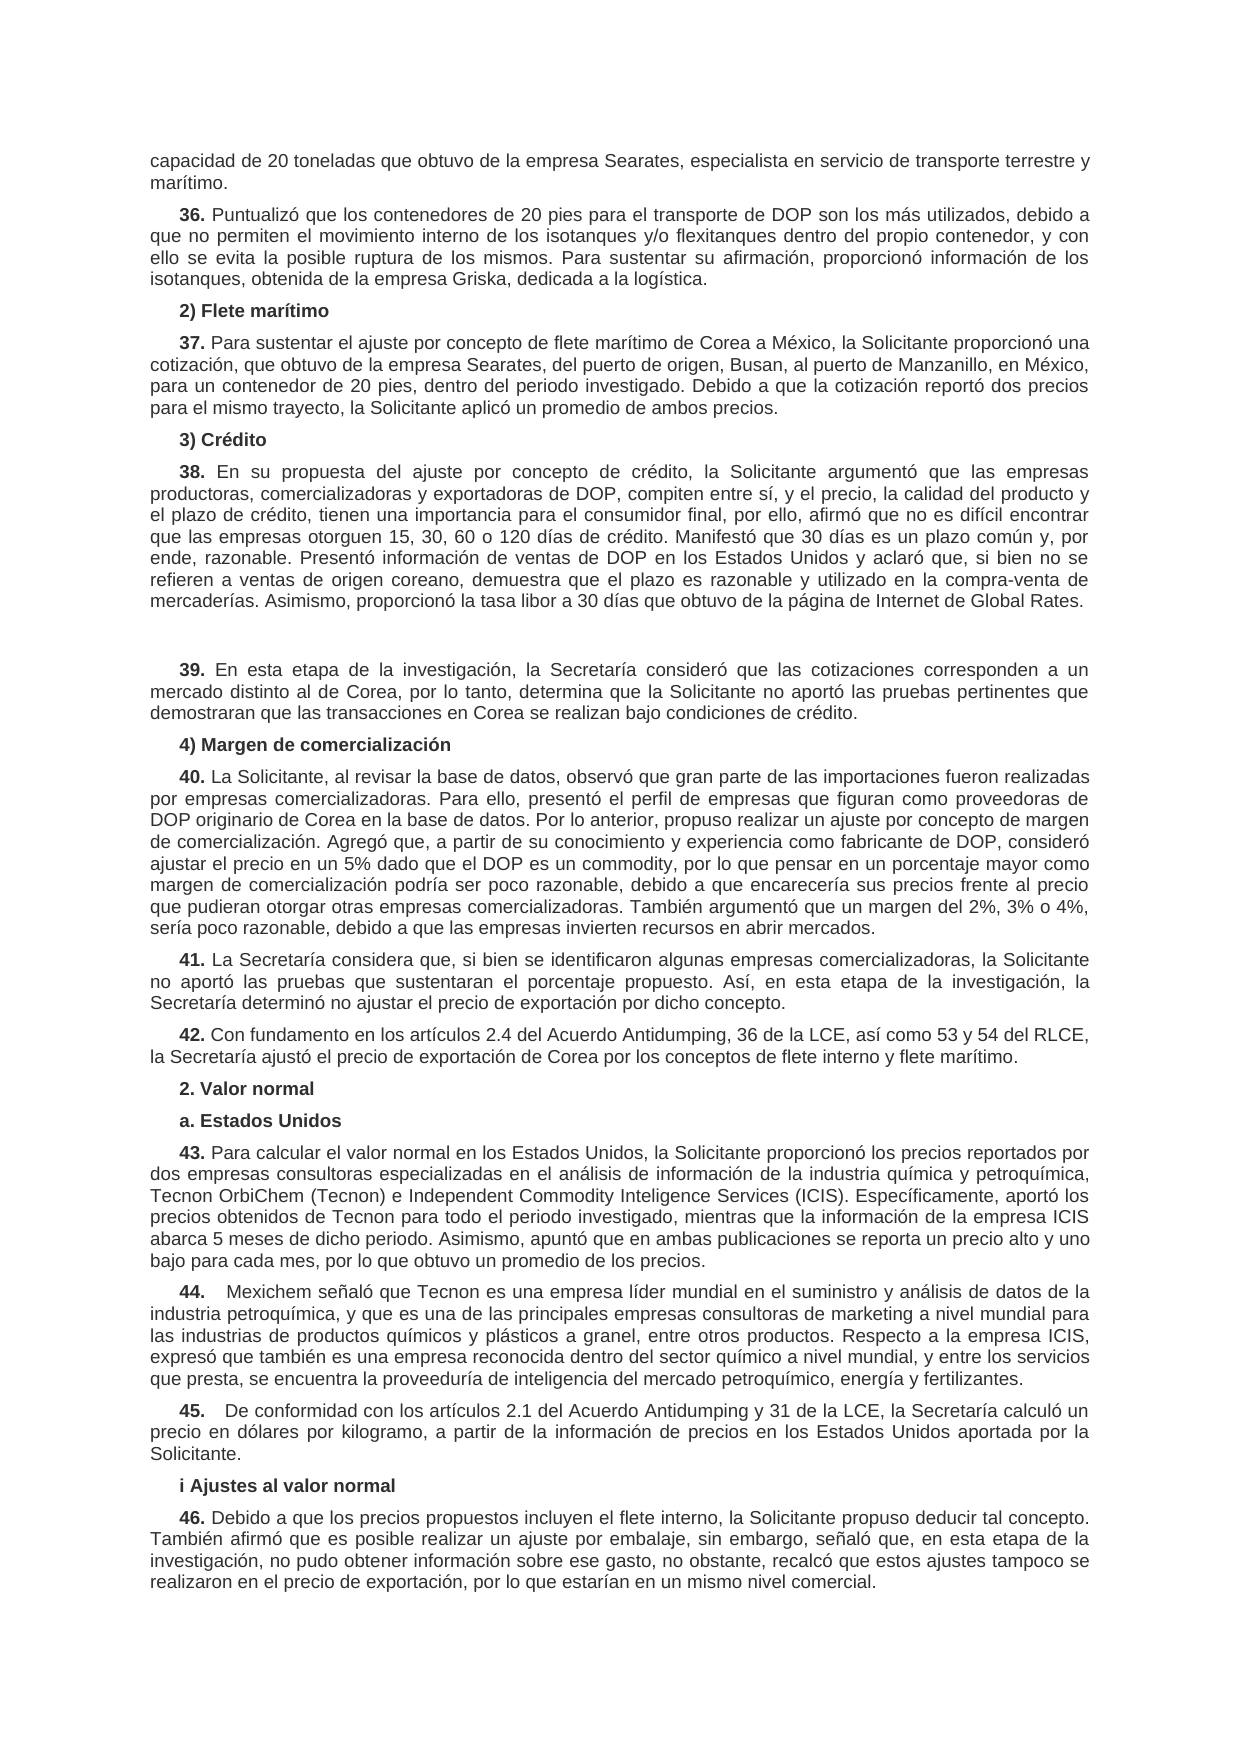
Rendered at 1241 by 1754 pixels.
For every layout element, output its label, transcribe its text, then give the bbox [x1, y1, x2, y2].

text i Ajustes al valor normal [150, 1475, 1090, 1496]
text 43. Para calcular el valor normal en los Estados Unidos, la Solicitante proporcionó los precios reportados por dos empresas consultoras especializadas en el análisis de información de la industria química y petroquímica, Tecnon OrbiChem (Tecnon) e Independent Commodity Inteligence Services (ICIS). Específicamente, aportó los precios obtenidos de Tecnon para todo el periodo investigado, mientras que la información de la empresa ICIS abarca 5 meses de dicho periodo. Asimismo, apuntó que en ambas publicaciones se reporta un precio alto y uno bajo para cada mes, por lo que obtuvo un promedio de los precios. [150, 1142, 1090, 1271]
text 44. Mexichem señaló que Tecnon es una empresa líder mundial en el suministro y análisis de datos de la industria petroquímica, y que es una de las principales empresas consultoras de marketing a nivel mundial para las industrias de productos químicos y plásticos a granel, entre otros productos. Respecto a la empresa ICIS, expresó que también es una empresa reconocida dentro del sector químico a nivel mundial, y entre los servicios que presta, se encuentra la proveeduría de inteligencia del mercado petroquímico, energía y fertilizantes. [150, 1281, 1090, 1389]
text 3) Crédito [150, 429, 1090, 450]
text 2) Flete marítimo [150, 300, 1090, 322]
text 38. En su propuesta del ajuste por concepto de crédito, la Solicitante argumentó que las empresas productoras, comercializadoras y exportadoras de DOP, compiten entre sí, y el precio, la calidad del producto y el plazo de crédito, tienen una importancia para el consumidor final, por ello, afirmó que no es difícil encontrar que las empresas otorguen 15, 30, 60 o 120 días de crédito. Manifestó que 30 días es un plazo común y, por ende, razonable. Presentó información de ventas de DOP en los Estados Unidos y aclaró que, si bien no se refieren a ventas de origen coreano, demuestra que el plazo es razonable y utilizado en la compra-venta de mercaderías. Asimismo, proporcionó la tasa libor a 30 días que obtuvo de la página de Internet de Global Rates. [150, 461, 1090, 612]
text 41. La Secretaría considera que, si bien se identificaron algunas empresas comercializadoras, la Solicitante no aportó las pruebas que sustentaran el porcentaje propuesto. Así, en esta etapa de la investigación, la Secretaría determinó no ajustar el precio de exportación por dicho concepto. [150, 949, 1090, 1014]
text 42. Con fundamento en los artículos 2.4 del Acuerdo Antidumping, 36 de la LCE, así como 53 y 54 del RLCE, la Secretaría ajustó el precio de exportación de Corea por los conceptos de flete interno y flete marítimo. [150, 1024, 1090, 1067]
text 39. En esta etapa de la investigación, la Secretaría consideró que las cotizaciones corresponden a un mercado distinto al de Corea, por lo tanto, determina que la Solicitante no aportó las pruebas pertinentes que demostraran que las transacciones en Corea se realizan bajo condiciones de crédito. [150, 659, 1090, 724]
text 2. Valor normal [150, 1078, 1090, 1099]
text 4) Margen de comercialización [150, 734, 1090, 756]
text 37. Para sustentar el ajuste por concepto de flete marítimo de Corea a México, la Solicitante proporcionó una cotización, que obtuvo de la empresa Searates, del puerto de origen, Busan, al puerto de Manzanillo, en México, para un contenedor de 20 pies, dentro del periodo investigado. Debido a que la cotización reportó dos precios para el mismo trayecto, la Solicitante aplicó un promedio de ambos precios. [150, 332, 1090, 418]
text 46. Debido a que los precios propuestos incluyen el flete interno, la Solicitante propuso deducir tal concepto. También afirmó que es posible realizar un ajuste por embalaje, sin embargo, señaló que, en esta etapa de la investigación, no pudo obtener información sobre ese gasto, no obstante, recalcó que estos ajustes tampoco se realizaron en el precio de exportación, por lo que estarían en un mismo nivel comercial. [150, 1507, 1090, 1593]
text 40. La Solicitante, al revisar la base de datos, observó que gran parte de las importaciones fueron realizadas por empresas comercializadoras. Para ello, presentó el perfil de empresas que figuran como proveedoras de DOP originario de Corea en la base de datos. Por lo anterior, propuso realizar un ajuste por concepto de margen de comercialización. Agregó que, a partir de su conocimiento y experiencia como fabricante de DOP, consideró ajustar el precio en un 5% dado que el DOP es un commodity, por lo que pensar en un porcentaje mayor como margen de comercialización podría ser poco razonable, debido a que encarecería sus precios frente al precio que pudieran otorgar otras empresas comercializadoras. También argumentó que un margen del 2%, 3% o 4%, sería poco razonable, debido a que las empresas invierten recursos en abrir mercados. [150, 766, 1090, 938]
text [150, 150, 1090, 193]
text 45. De conformidad con los artículos 2.1 del Acuerdo Antidumping y 31 de la LCE, la Secretaría calculó un precio en dólares por kilogramo, a partir de la información de precios en los Estados Unidos aportada por la Solicitante. [150, 1399, 1090, 1464]
text 36. Puntualizó que los contenedores de 20 pies para el transporte de DOP son los más utilizados, debido a que no permiten el movimiento interno de los isotanques y/o flexitanques dentro del propio contenedor, y con ello se evita la posible ruptura de los mismos. Para sustentar su afirmación, proporcionó información de los isotanques, obtenida de la empresa Griska, dedicada a la logística. [150, 203, 1090, 290]
text a. Estados Unidos [150, 1109, 1090, 1131]
